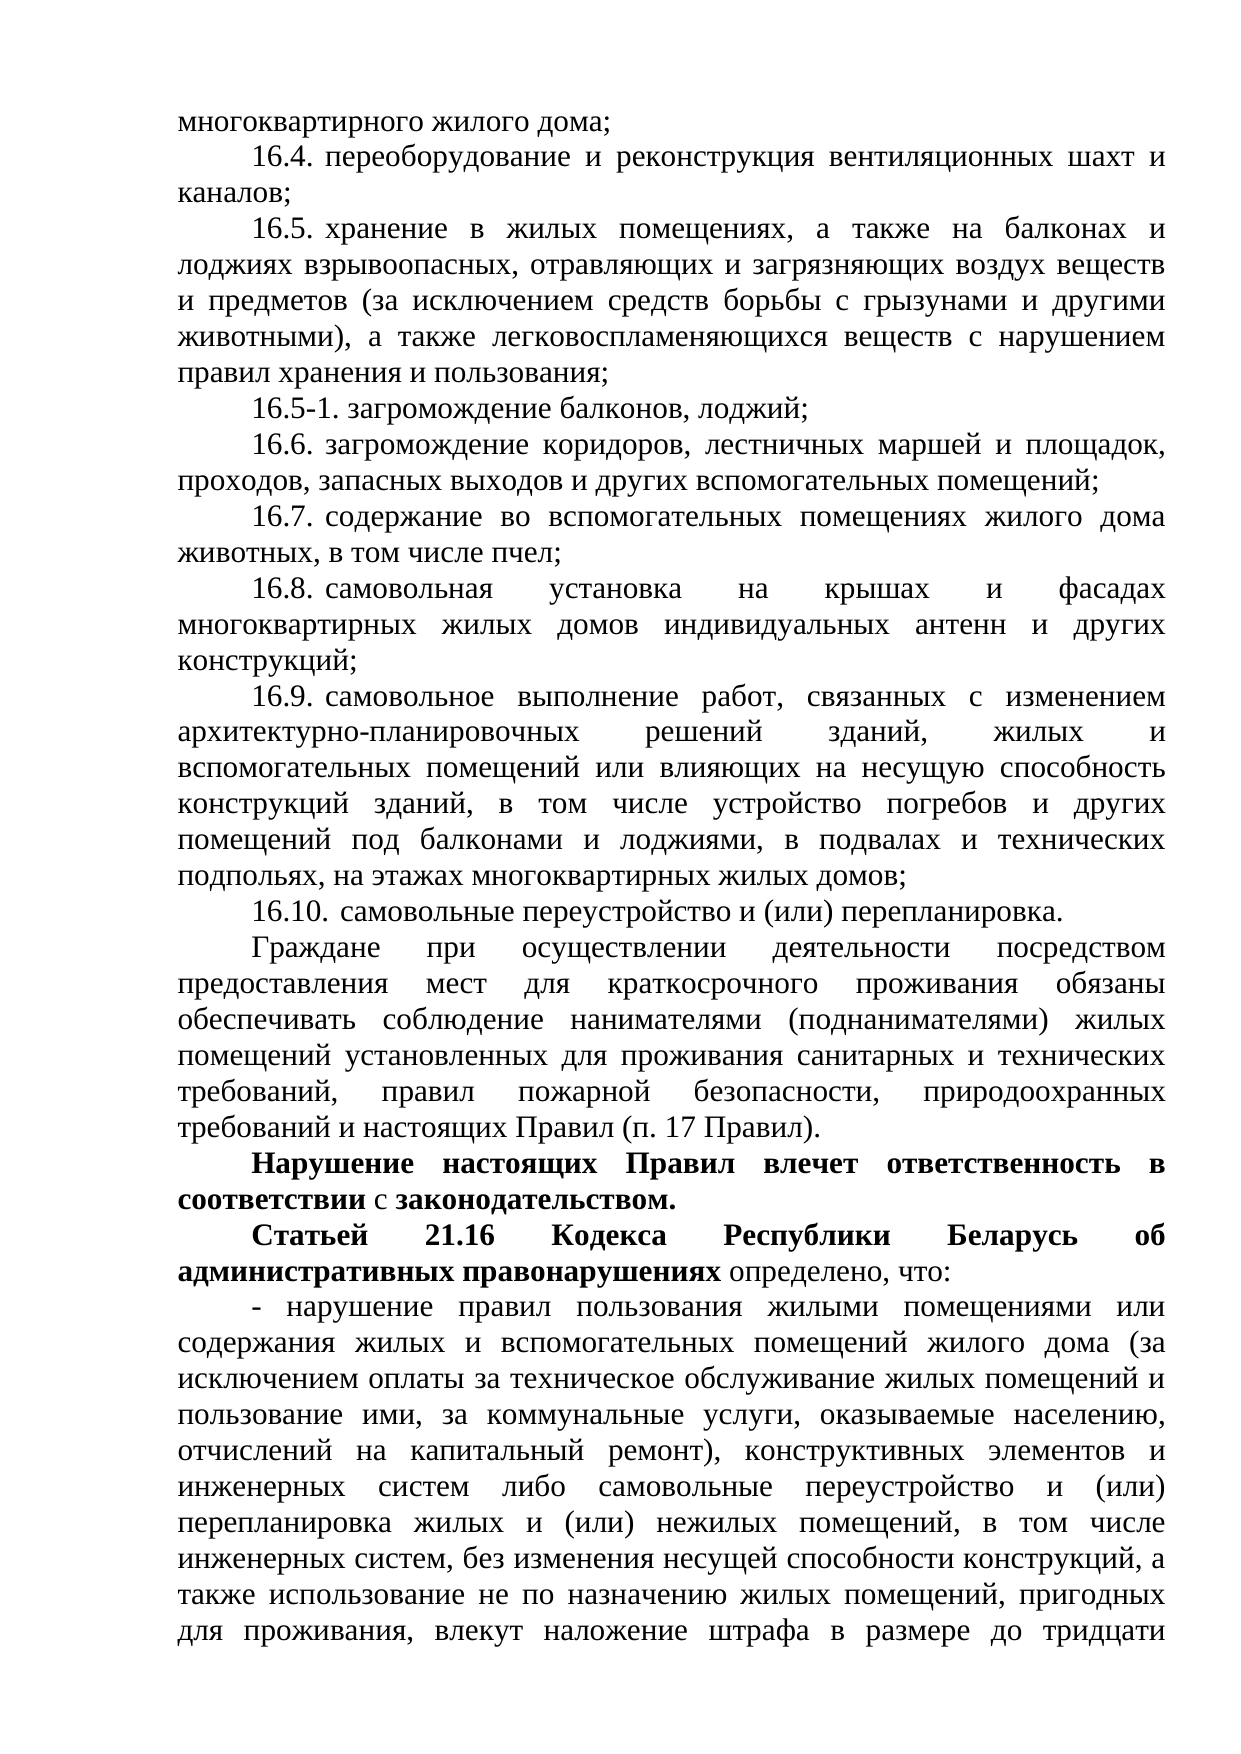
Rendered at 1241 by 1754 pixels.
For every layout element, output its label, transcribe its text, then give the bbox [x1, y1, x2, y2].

list самовольное выполнение работ, связанных с изменением архитектурно-планировочных решений зданий, жилых и вспомогательных помещений или влияющих на несущую способность конструкций зданий, в том числе устройство погребов и других помещений под балконами и лоджиями, в подвалах и технических подпольях, на этажах многоквартирных жилых домов; [177, 677, 1167, 892]
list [177, 102, 1167, 138]
list содержание во вспомогательных помещениях жилого дома животных, в том числе пчел; [177, 497, 1167, 569]
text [177, 1288, 1167, 1647]
list хранение в жилых помещениях, а также на балконах и лоджиях взрывоопасных, отравляющих и загрязняющих воздух веществ и предметов (за исключением средств борьбы с грызунами и другими животными), а также легковоспламеняющихся веществ с нарушением правил хранения и пользования; [177, 209, 1167, 389]
list загромождение коридоров, лестничных маршей и площадок, проходов, запасных выходов и других вспомогательных помещений; [177, 425, 1167, 497]
text Статьей 21.16 Кодекса Республики Беларусь об административных правонарушениях определено, что: [177, 1216, 1167, 1288]
list самовольная установка на крышах и фасадах многоквартирных жилых домов индивидуальных антенн и других конструкций; [177, 569, 1167, 677]
list переоборудование и реконструкция вентиляционных шахт и каналов; [177, 138, 1167, 209]
text Граждане при осуществлении деятельности посредством предоставления мест для краткосрочного проживания обязаны обеспечивать соблюдение нанимателями (поднанимателями) жилых помещений установленных для проживания санитарных и технических требований, правил пожарной безопасности, природоохранных требований и настоящих Правил (п. 17 Правил). [177, 928, 1167, 1144]
text 16.5-1. загромождение балконов, лоджий; [177, 389, 1167, 425]
text Нарушение настоящих Правил влечет ответственность в соответствии с законодательством. [177, 1144, 1167, 1216]
list самовольные переустройство и (или) перепланировка. [177, 892, 1167, 928]
